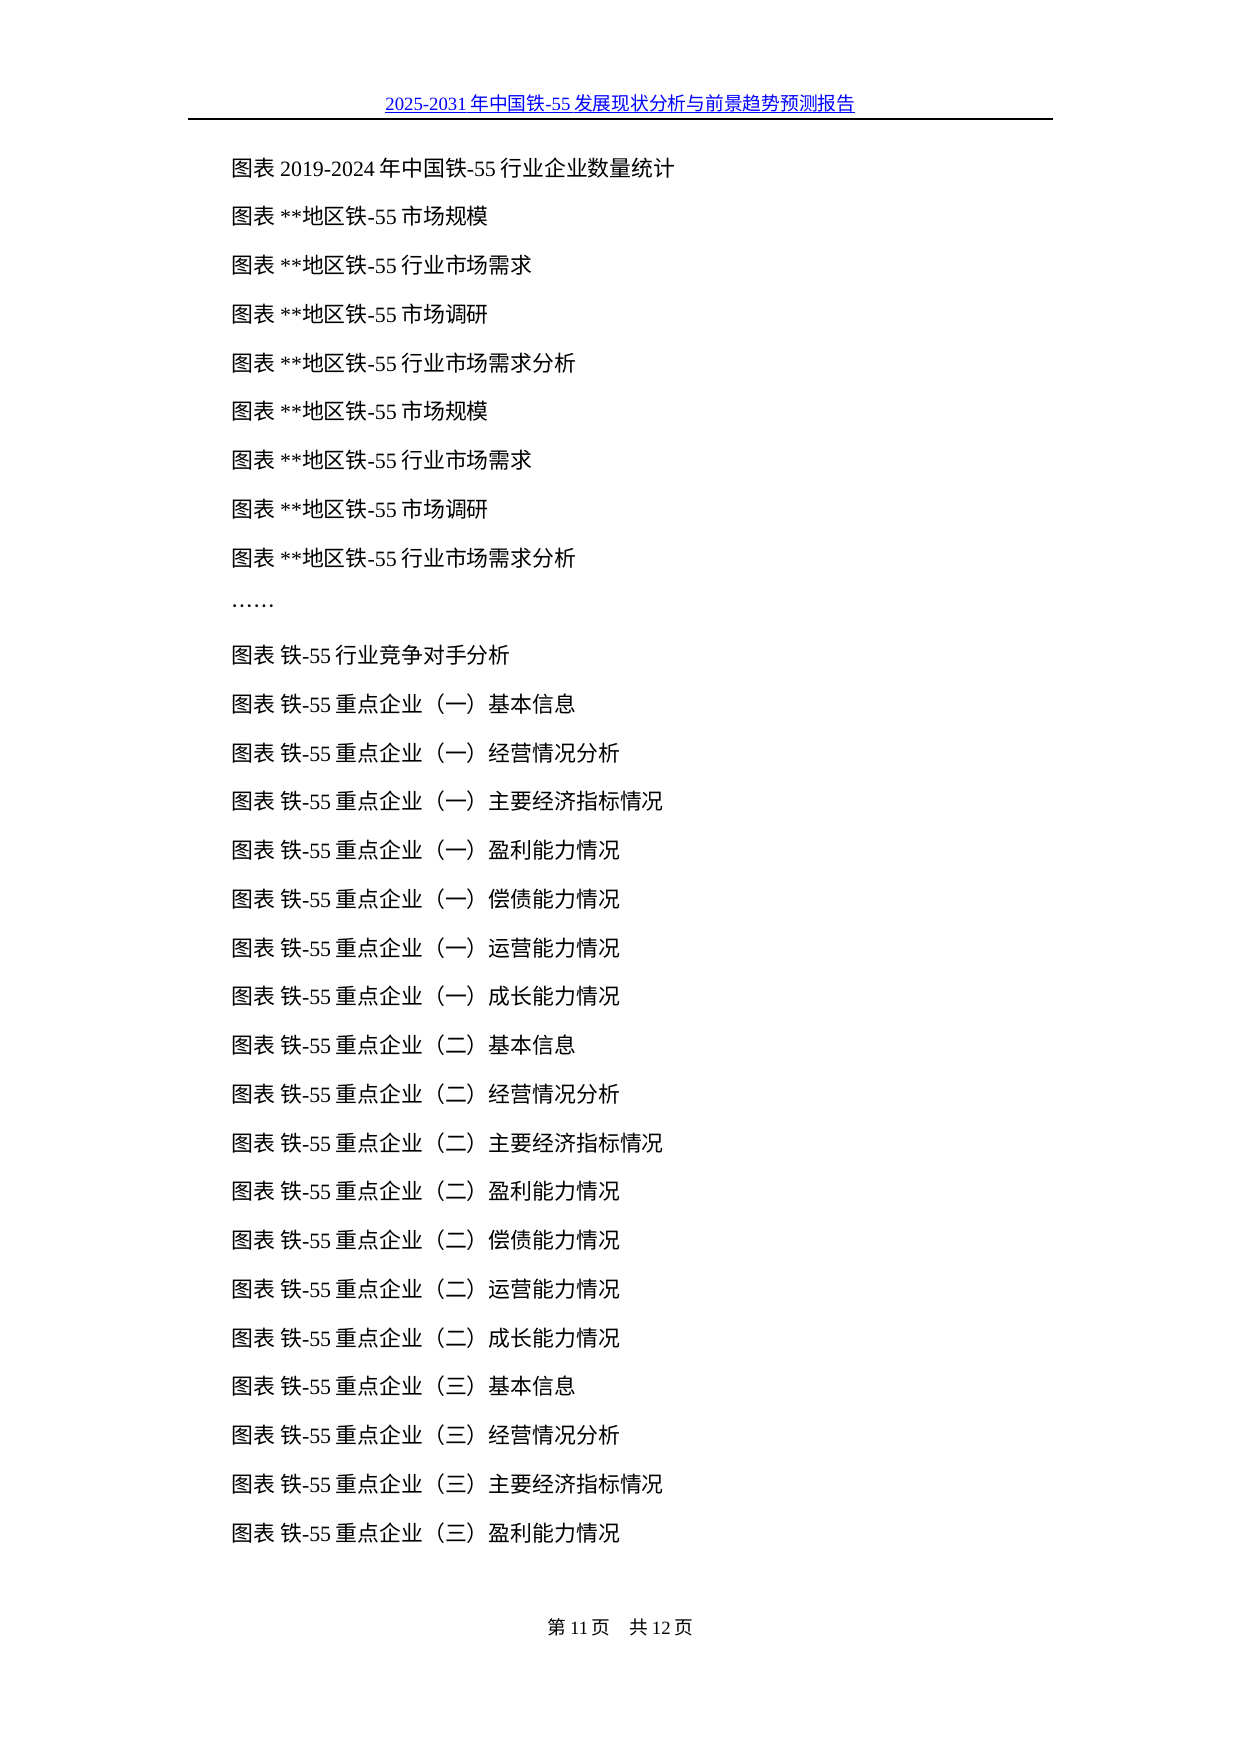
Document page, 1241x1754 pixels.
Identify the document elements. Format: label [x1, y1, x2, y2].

text [187, 150, 1053, 1548]
